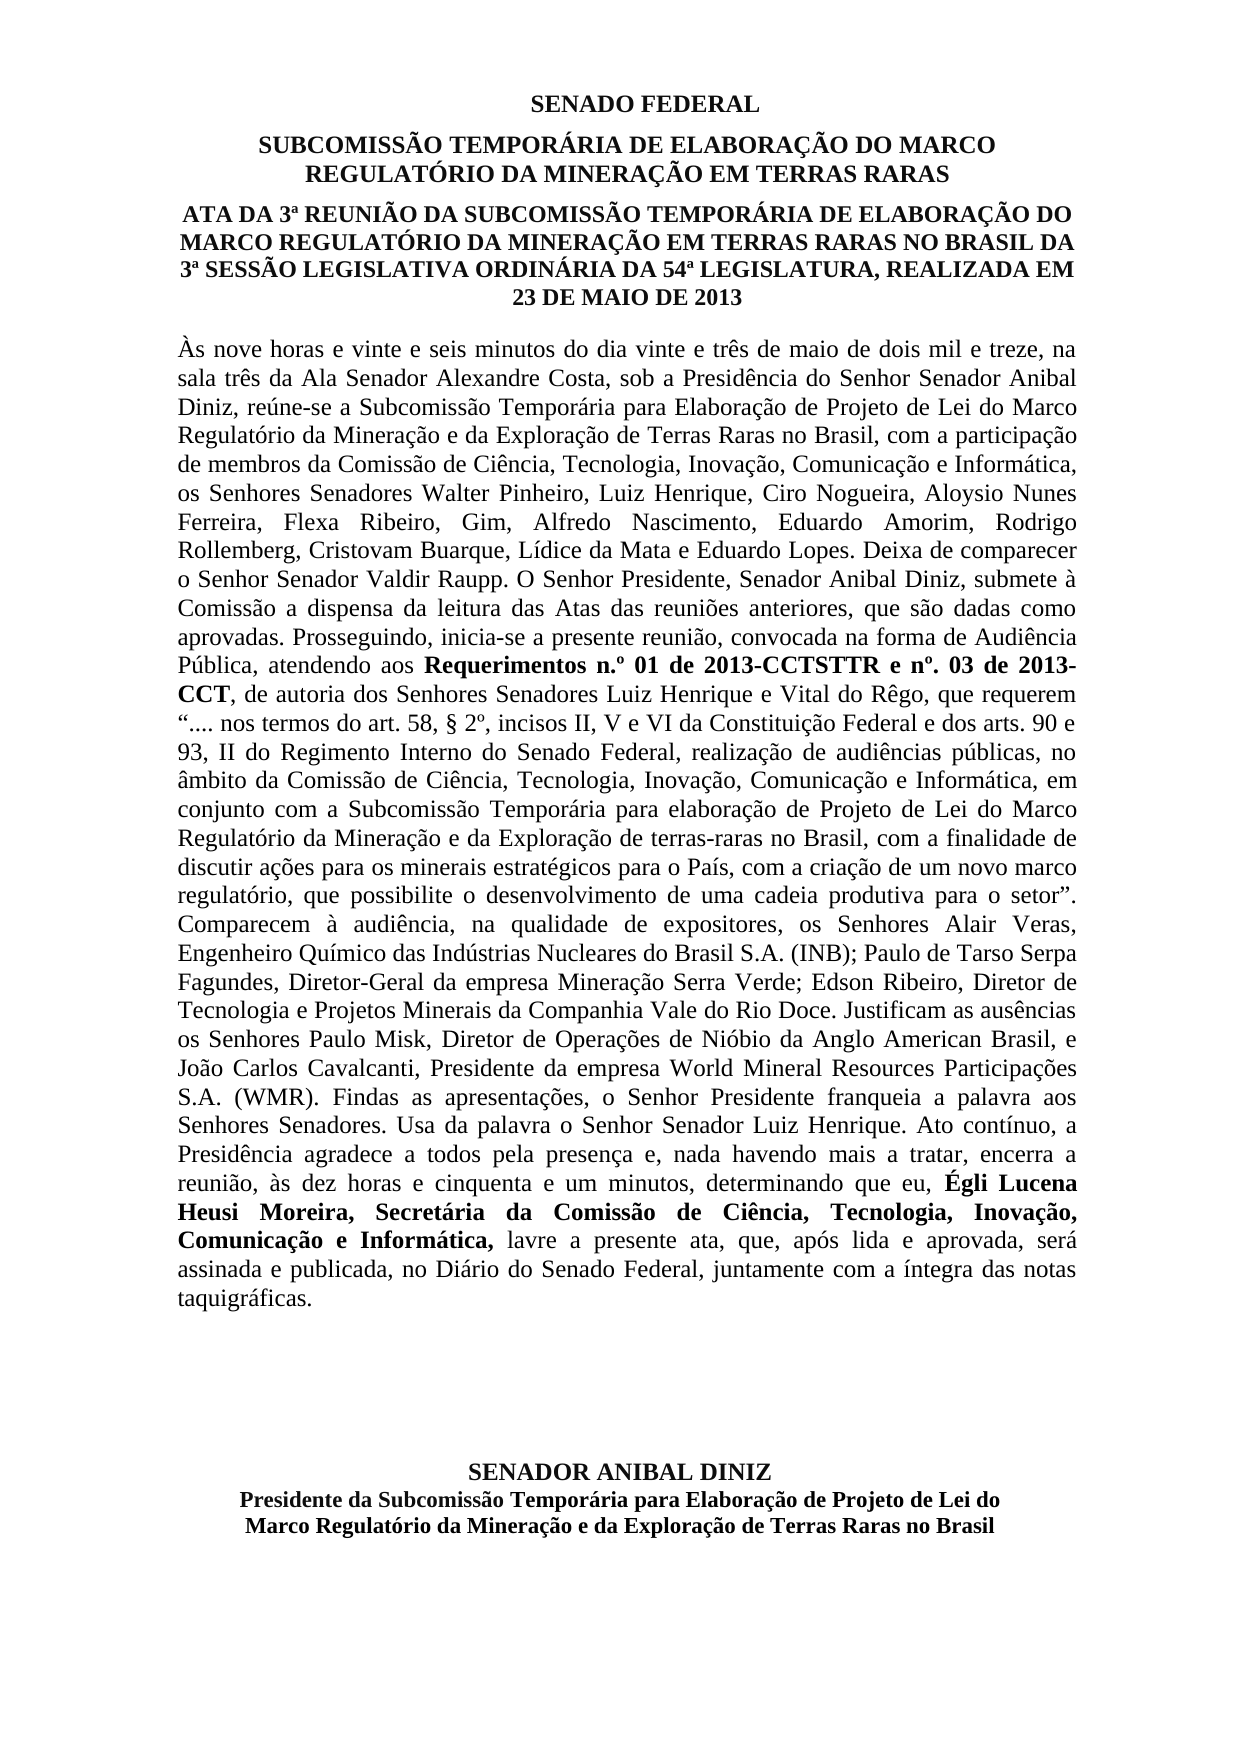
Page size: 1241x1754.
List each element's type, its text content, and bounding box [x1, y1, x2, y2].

text Presidente da Subcomissão Temporária para Elaboração de Projeto de Lei do Marco Regulatório da Mineração e da Exploração de Terras Raras no Brasil [207, 1486, 1033, 1538]
text Às nove horas e vinte e seis minutos do dia vinte e três de maio de dois mil e treze, na sala três da Ala Senador Alexandre Costa, sob a Presidência do Senhor Senador Anibal Diniz, reúne-se a Subcomissão Temporária para Elaboração de Projeto de Lei do Marco Regulatório da Mineração e da Exploração de Terras Raras no Brasil, com a participação de membros da Comissão de Ciência, Tecnologia, Inovação, Comunicação e Informática, os Senhores Senadores Walter Pinheiro, Luiz Henrique, Ciro Nogueira, Aloysio Nunes Ferreira, Flexa Ribeiro, Gim, Alfredo Nascimento, Eduardo Amorim, Rodrigo Rollemberg, Cristovam Buarque, Lídice da Mata e Eduardo Lopes. Deixa de comparecer o Senhor Senador Valdir Raupp. O Senhor Presidente, Senador Anibal Diniz, submete à Comissão a dispensa da leitura das Atas das reuniões anteriores, que são dadas como aprovadas. Prosseguindo, inicia-se a presente reunião, convocada na forma de Audiência Pública, atendendo aos Requerimentos n.º 01 de 2013-CCTSTTR e nº. 03 de 2013-CCT, de autoria dos Senhores Senadores Luiz Henrique e Vital do Rêgo, que requerem “.... nos termos do art. 58, § 2º, incisos II, V e VI da Constituição Federal e dos arts. 90 e 93, II do Regimento Interno do Senado Federal, realização de audiências públicas, no âmbito da Comissão de Ciência, Tecnologia, Inovação, Comunicação e Informática, em conjunto com a Subcomissão Temporária para elaboração de Projeto de Lei do Marco Regulatório da Mineração e da Exploração de terras-raras no Brasil, com a finalidade de discutir ações para os minerais estratégicos para o País, com a criação de um novo marco regulatório, que possibilite o desenvolvimento de uma cadeia produtiva para o setor”. Comparecem à audiência, na qualidade de expositores, os Senhores Alair Veras, Engenheiro Químico das Indústrias Nucleares do Brasil S.A. (INB); Paulo de Tarso Serpa Fagundes, Diretor-Geral da empresa Mineração Serra Verde; Edson Ribeiro, Diretor de Tecnologia e Projetos Minerais da Companhia Vale do Rio Doce. Justificam as ausências os Senhores Paulo Misk, Diretor de Operações de Nióbio da Anglo American Brasil, e João Carlos Cavalcanti, Presidente da empresa World Mineral Resources Participações S.A. (WMR). Findas as apresentações, o Senhor Presidente franqueia a palavra aos Senhores Senadores. Usa da palavra o Senhor Senador Luiz Henrique. Ato contínuo, a Presidência agradece a todos pela presença e, nada havendo mais a tratar, encerra a reunião, às dez horas e cinquenta e um minutos, determinando que eu, Égli Lucena Heusi Moreira, Secretária da Comissão de Ciência, Tecnologia, Inovação, Comunicação e Informática, lavre a presente ata, que, após lida e aprovada, será assinada e publicada, no Diário do Senado Federal, juntamente com a íntegra das notas taquigráficas. [177, 334, 1078, 1312]
title SENADO FEDERAL [177, 89, 1113, 118]
text SENADOR ANIBAL DINIZ [207, 1457, 1033, 1486]
subtitle ATA DA 3ª REUNIÃO DA SUBCOMISSÃO TEMPORÁRIA DE ELABORAÇÃO DO MARCO REGULATÓRIO DA MINERAÇÃO EM TERRAS RARAS NO BRASIL DA 3ª SESSÃO LEGISLATIVA ORDINÁRIA DA 54ª LEGISLATURA, REALIZADA EM 23 DE MAIO DE 2013 [177, 200, 1077, 311]
subtitle SUBCOMISSÃO TEMPORÁRIA DE ELABORAÇÃO DO MARCO REGULATÓRIO DA MINERAÇÃO EM TERRAS RARAS [177, 130, 1077, 188]
